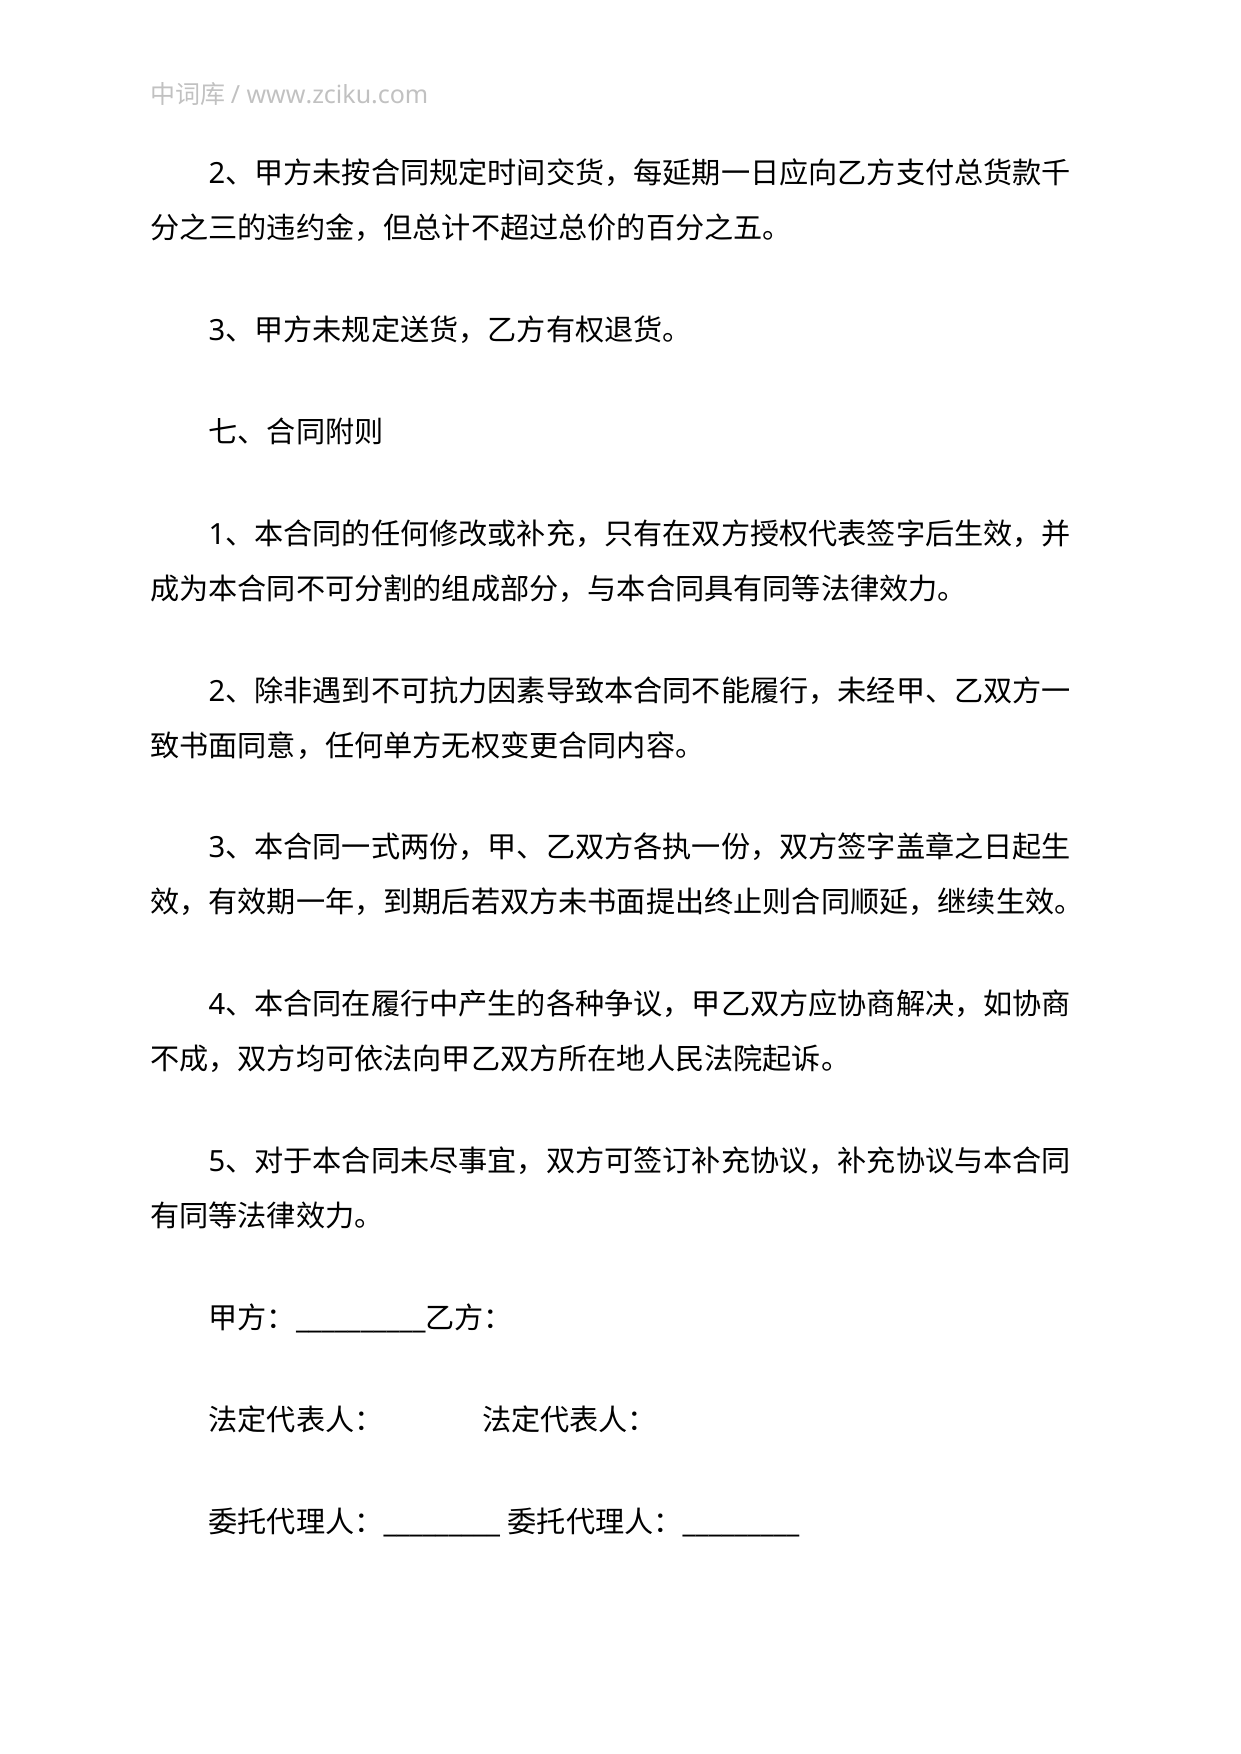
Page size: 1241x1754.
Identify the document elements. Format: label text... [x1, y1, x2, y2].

text 委托代理人：_________ 委托代理人：_________ [150, 1498, 1090, 1541]
text 2、甲方未按合同规定时间交货，每延期一日应向乙方支付总货款千分之三的违约金，但总计不超过总价的百分之五。 [150, 150, 1090, 247]
text 法定代表人： 法定代表人： [150, 1396, 1090, 1439]
text 3、本合同一式两份，甲、乙双方各执一份，双方签字盖章之日起生效，有效期一年，到期后若双方未书面提出终止则合同顺延，继续生效。 [150, 824, 1090, 921]
text 1、本合同的任何修改或补充，只有在双方授权代表签字后生效，并成为本合同不可分割的组成部分，与本合同具有同等法律效力。 [150, 511, 1090, 608]
text 2、除非遇到不可抗力因素导致本合同不能履行，未经甲、乙双方一致书面同意，任何单方无权变更合同内容。 [150, 667, 1090, 764]
text 七、合同附则 [150, 409, 1090, 451]
text 4、本合同在履行中产生的各种争议，甲乙双方应协商解决，如协商不成，双方均可依法向甲乙双方所在地人民法院起诉。 [150, 981, 1090, 1078]
text 5、对于本合同未尽事宜，双方可签订补充协议，补充协议与本合同有同等法律效力。 [150, 1138, 1090, 1235]
text 3、甲方未规定送货，乙方有权退货。 [150, 307, 1090, 349]
text 甲方：__________乙方： [150, 1294, 1090, 1337]
